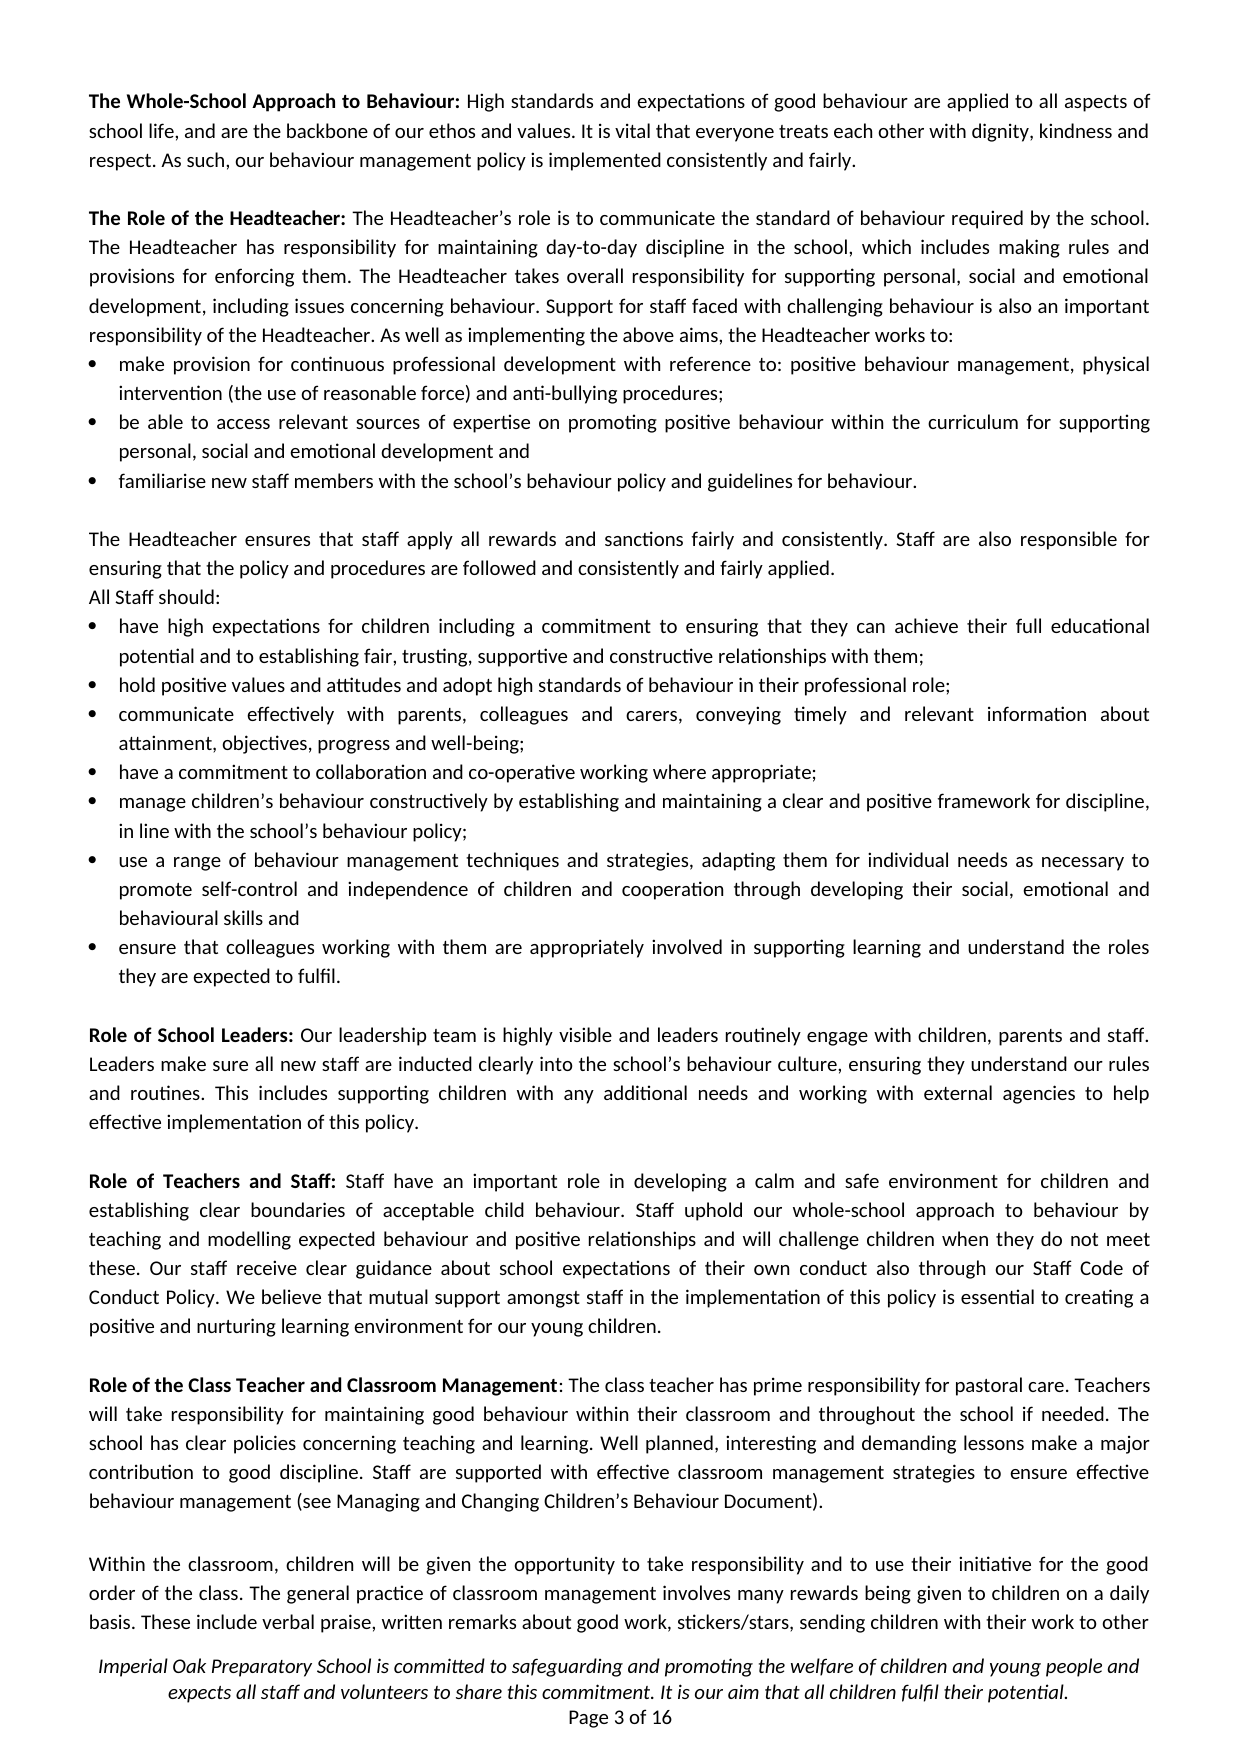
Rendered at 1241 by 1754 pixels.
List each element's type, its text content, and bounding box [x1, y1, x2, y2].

list communicate effectively with parents, colleagues and carers, conveying timely and relevant information about attainment, objectives, progress and well-being; [89, 701, 1152, 756]
list manage children’s behaviour constructively by establishing and maintaining a clear and positive framework for discipline, in line with the school’s behaviour policy; [89, 789, 1152, 843]
list ensure that colleagues working with them are appropriately involved in supporting learning and understand the roles they are expected to fulfil. [89, 934, 1152, 989]
list All Staff should: [89, 584, 1152, 610]
subtitle The Whole-School Approach to Behaviour: High standards and expectations of good behaviour are applied to all aspects of school life, and are the backbone of our ethos and values. It is vital that everyone treats each other with dignity, kindness and respect. As such, our behaviour management policy is implemented consistently and fairly. [89, 89, 1152, 172]
list be able to access relevant sources of expertise on promoting positive behaviour within the curriculum for supporting personal, social and emotional development and [89, 409, 1152, 464]
subtitle Role of Teachers and Staff: Staff have an important role in developing a calm and safe environment for children and establishing clear boundaries of acceptable child behaviour. Staff uphold our whole-school approach to behaviour by teaching and modelling expected behaviour and positive relationships and will challenge children when they do not meet these. Our staff receive clear guidance about school expectations of their own conduct also through our Staff Code of Conduct Policy. We believe that mutual support amongst staff in the implementation of this policy is essential to creating a positive and nurturing learning environment for our young children. [89, 1168, 1152, 1339]
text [89, 1551, 1152, 1634]
list The Headteacher ensures that staff apply all rewards and sanctions fairly and consistently. Staff are also responsible for ensuring that the policy and procedures are followed and consistently and fairly applied. [89, 526, 1152, 581]
list use a range of behaviour management techniques and strategies, adapting them for individual needs as necessary to promote self-control and independence of children and cooperation through developing their social, emotional and behavioural skills and [89, 847, 1152, 931]
list have high expectations for children including a commitment to ensuring that they can achieve their full educational potential and to establishing fair, trusting, supportive and constructive relationships with them; [89, 614, 1152, 668]
list familiarise new staff members with the school’s behaviour policy and guidelines for behaviour. [89, 468, 1152, 493]
list make provision for continuous professional development with reference to: positive behaviour management, physical intervention (the use of reasonable force) and anti-bullying procedures; [89, 351, 1152, 406]
list have a commitment to collaboration and co-operative working where appropriate; [89, 759, 1152, 785]
text The Role of the Headteacher: The Headteacher’s role is to communicate the standard of behaviour required by the school. The Headteacher has responsibility for maintaining day-to-day discipline in the school, which includes making rules and provisions for enforcing them. The Headteacher takes overall responsibility for supporting personal, social and emotional development, including issues concerning behaviour. Support for staff faced with challenging behaviour is also an important responsibility of the Headteacher. As well as implementing the above aims, the Headteacher works to: [89, 205, 1152, 347]
text Role of the Class Teacher and Classroom Management: The class teacher has prime responsibility for pastoral care. Teachers will take responsibility for maintaining good behaviour within their classroom and throughout the school if needed. The school has clear policies concerning teaching and learning. Well planned, interesting and demanding lessons make a major contribution to good discipline. Staff are supported with effective classroom management strategies to ensure effective behaviour management (see Managing and Changing Children’s Behaviour Document). [89, 1372, 1152, 1514]
list hold positive values and attitudes and adopt high standards of behaviour in their professional role; [89, 672, 1152, 697]
subtitle Role of School Leaders: Our leadership team is highly visible and leaders routinely engage with children, parents and staff. Leaders make sure all new staff are inducted clearly into the school’s behaviour culture, ensuring they understand our rules and routines. This includes supporting children with any additional needs and working with external agencies to help effective implementation of this policy. [89, 1022, 1152, 1135]
